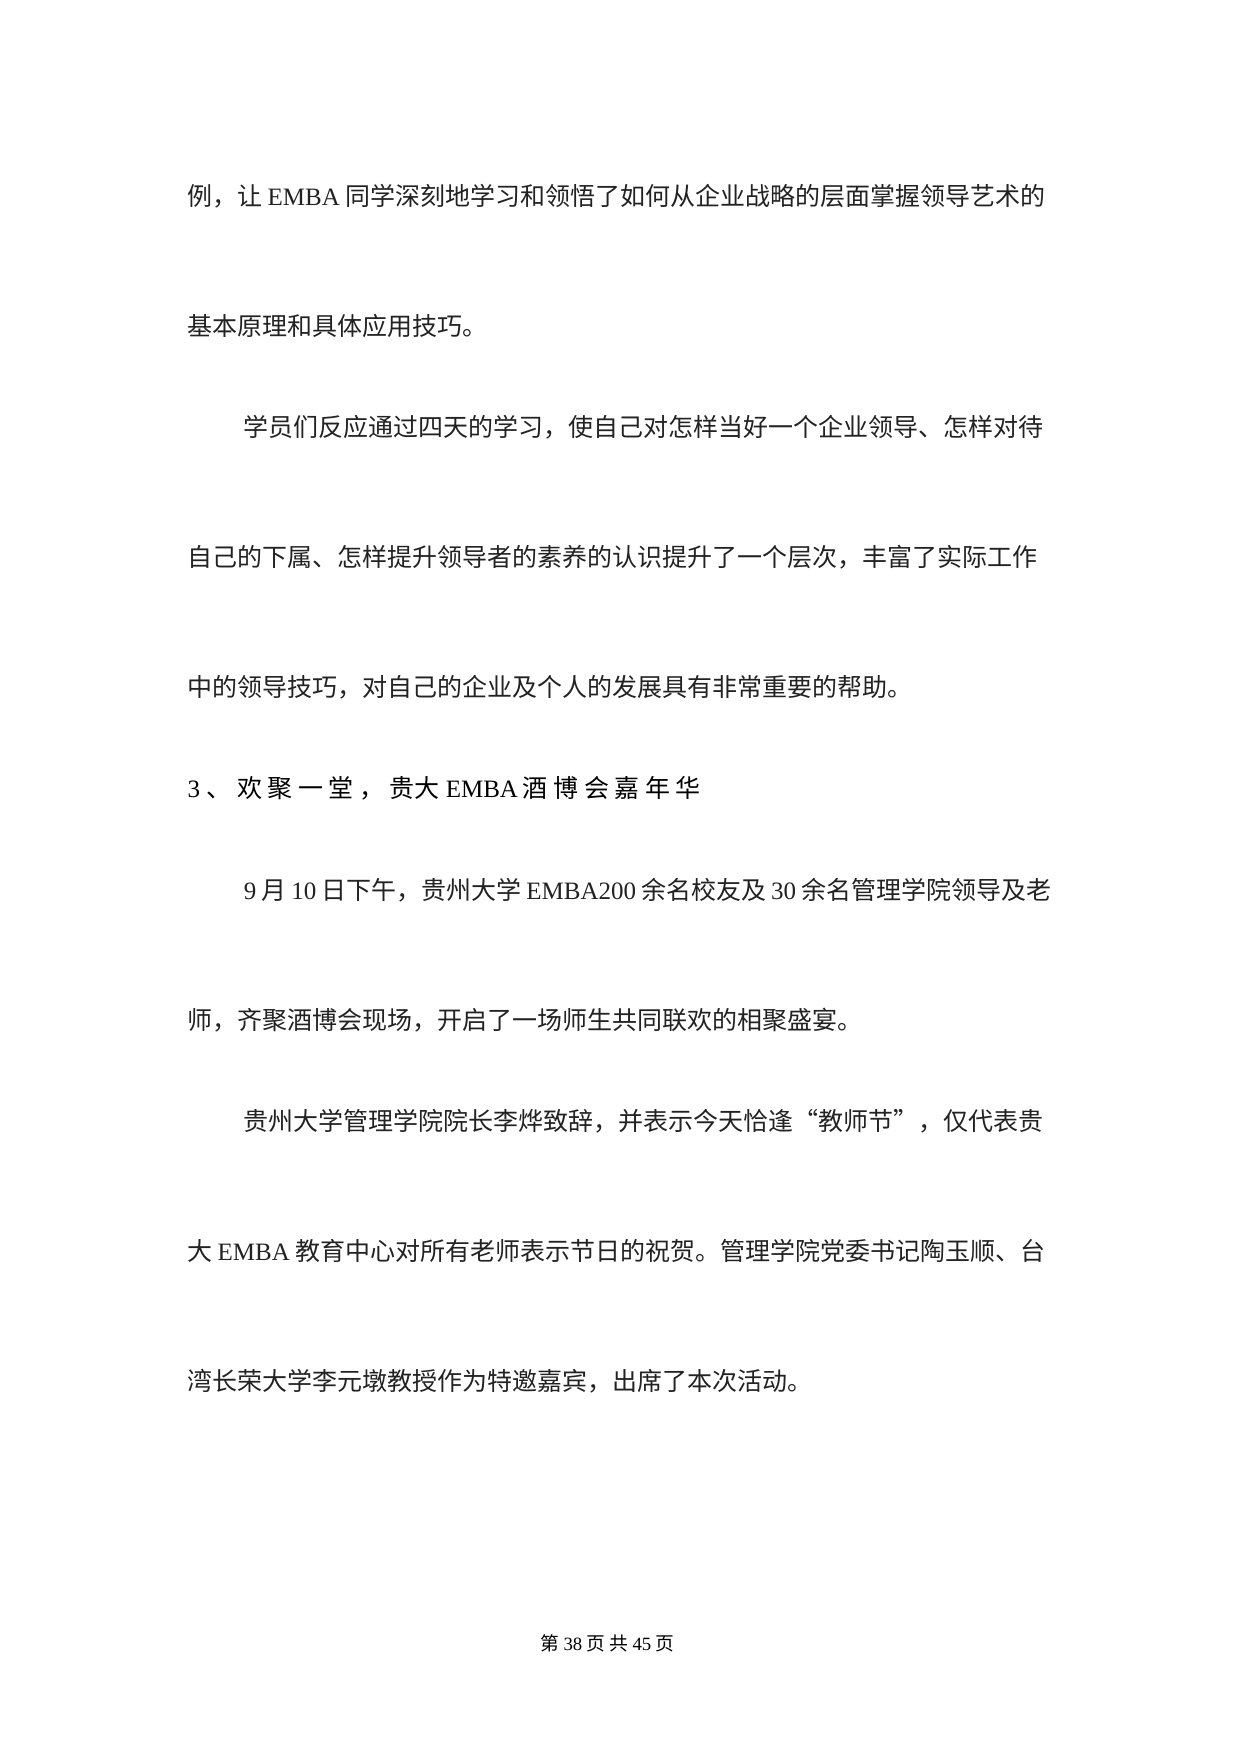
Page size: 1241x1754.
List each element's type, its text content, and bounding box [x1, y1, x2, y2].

text 9月10日下午，贵州大学EMBA200余名校友及30余名管理学院领导及老师，齐聚酒博会现场，开启了一场师生共同联欢的相聚盛宴。 [187, 856, 1053, 1051]
text 3 、 欢 聚 一 堂 ， 贵大 EMBA 酒 博 会 嘉 年 华 [187, 754, 1053, 819]
text 学员们反应通过四天的学习，使自己对怎样当好一个企业领导、怎样对待自己的下属、怎样提升领导者的素养的认识提升了一个层次，丰富了实际工作中的领导技巧，对自己的企业及个人的发展具有非常重要的帮助。 [187, 393, 1053, 718]
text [187, 162, 1053, 357]
text 贵州大学管理学院院长李烨致辞，并表示今天恰逢“教师节”，仅代表贵大EMBA教育中心对所有老师表示节日的祝贺。管理学院党委书记陶玉顺、台湾长荣大学李元墩教授作为特邀嘉宾，出席了本次活动。 [187, 1087, 1053, 1412]
